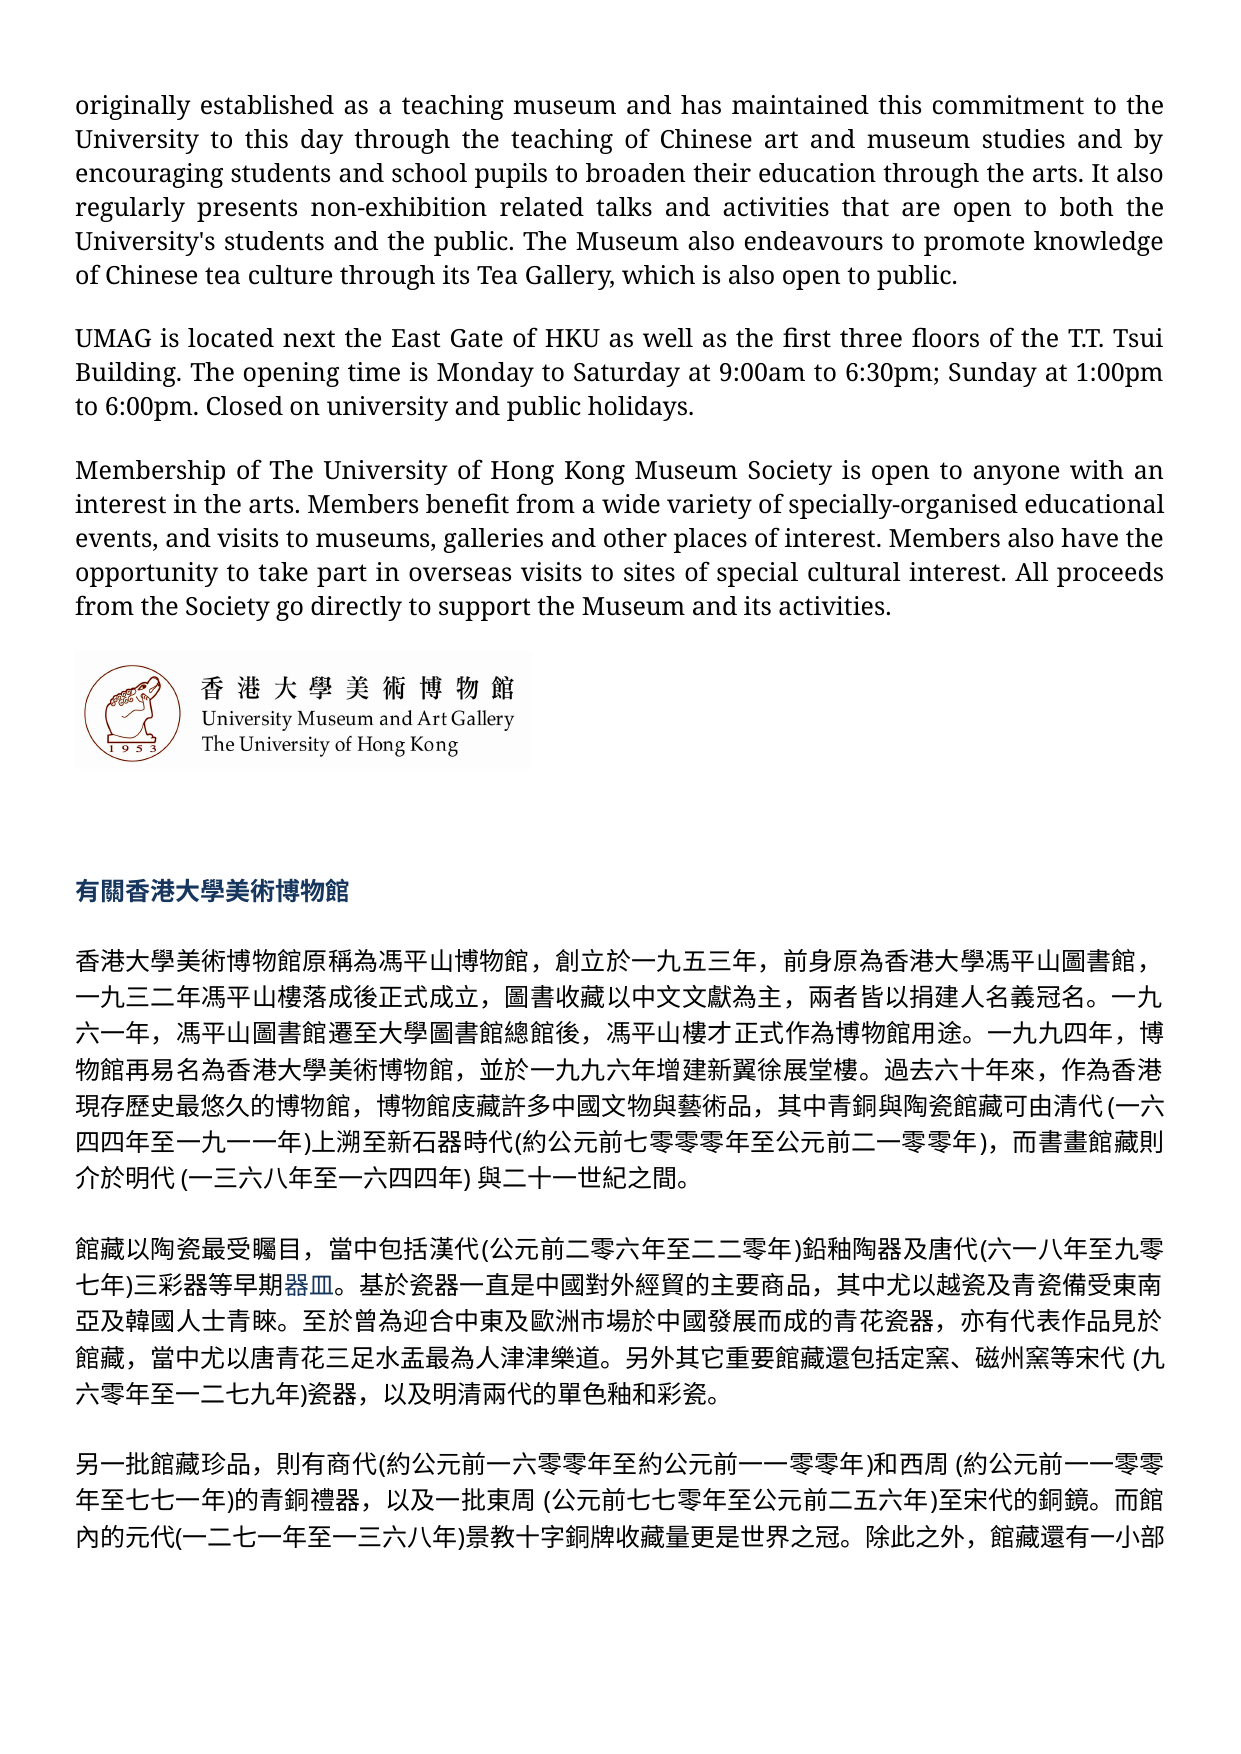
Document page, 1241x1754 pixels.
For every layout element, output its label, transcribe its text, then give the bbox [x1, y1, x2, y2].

text 館藏以陶瓷最受矚目，當中包括漢代(公元前二零六年至二二零年)鉛釉陶器及唐代(六一八年至九零七年)三彩器等早期器皿。基於瓷器一直是中國對外經貿的主要商品，其中尤以越瓷及青瓷備受東南亞及韓國人士青睞。至於曾為迎合中東及歐洲市場於中國發展而成的青花瓷器，亦有代表作品見於館藏，當中尤以唐青花三足水盂最為人津津樂道。另外其它重要館藏還包括定窯、磁州窯等宋代 (九六零年至一二七九年)瓷器，以及明清兩代的單色釉和彩瓷。 [75, 1229, 1165, 1411]
text UMAG is located next the East Gate of HKU as well as the first three floors of the T.T. Tsui Building. The opening time is Monday to Saturday at 9:00am to 6:30pm; Sunday at 1:00pm to 6:00pm. Closed on university and public holidays. [75, 321, 1165, 423]
text Membership of The University of Hong Kong Museum Society is open to anyone with an interest in the arts. Members benefit from a wide variety of specially-organised educational events, and visits to museums, galleries and other places of interest. Members also have the opportunity to take part in overseas visits to sites of special cultural interest. All proceeds from the Society go directly to support the Museum and its activities. [75, 452, 1165, 623]
text 香港大學美術博物館原稱為馮平山博物館，創立於一九五三年，前身原為香港大學馮平山圖書館，一九三二年馮平山樓落成後正式成立，圖書收藏以中文文獻為主，兩者皆以捐建人名義冠名。一九六一年，馮平山圖書館遷至大學圖書館總館後，馮平山樓才正式作為博物館用途。一九九四年，博物館再易名為香港大學美術博物館，並於一九九六年增建新翼徐展堂樓。過去六十年來，作為香港現存歷史最悠久的博物館，博物館庋藏許多中國文物與藝術品，其中青銅與陶瓷館藏可由清代(一六四四年至一九一一年)上溯至新石器時代(約公元前七零零零年至公元前二一零零年)，而書畫館藏則介於明代 (一三六八年至一六四四年) 與二十一世紀之間。 [75, 941, 1165, 1195]
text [75, 87, 1165, 292]
text 有關香港大學美術博物館 [75, 871, 1165, 907]
picture [75, 651, 532, 769]
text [75, 1444, 1165, 1553]
